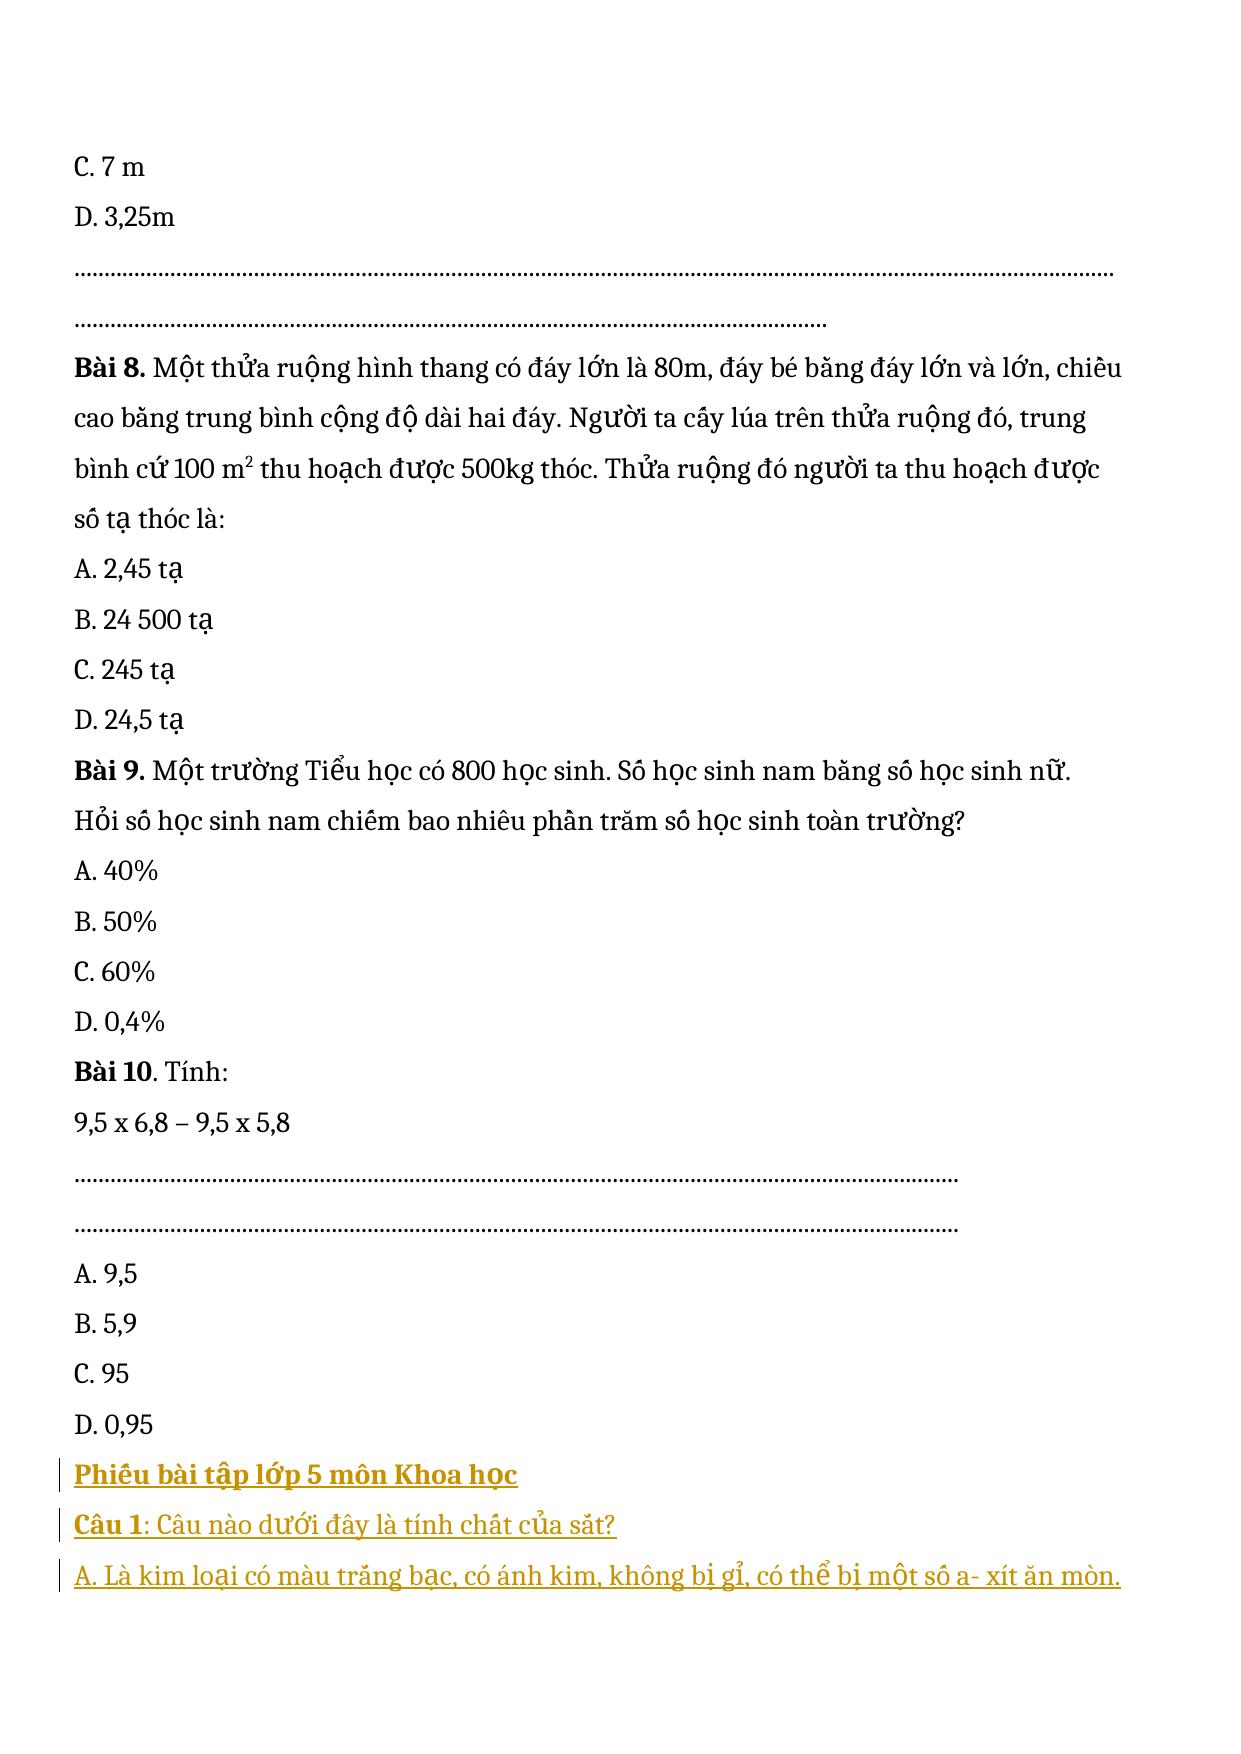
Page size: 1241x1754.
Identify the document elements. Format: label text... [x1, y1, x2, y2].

text A. 9,5 [74, 1257, 1122, 1290]
text .................................................................................................................................................... [74, 1156, 1122, 1190]
text B. 5,9 [74, 1307, 1122, 1341]
text D. 0,4% [74, 1005, 1122, 1039]
text Bài 8. Một thửa ruộng hình thang có đáy lớn là 80m, đáy bé bằng đáy lớn và lớn, chiều cao bằng trung bình cộng độ dài hai đáy. Người ta cấy lúa trên thửa ruộng đó, trung bình cứ 100 m2 thu hoạch được 500kg thóc. Thửa ruộng đó người ta thu hoạch được số tạ thóc là: [74, 351, 1122, 536]
text C. 95 [74, 1357, 1122, 1391]
text D. 24,5 tạ [74, 703, 1122, 737]
text B. 50% [74, 905, 1122, 938]
text A. 40% [74, 854, 1122, 888]
text D. 3,25m ............................................................................................................................................................................................................................................................................................................ [74, 200, 1122, 334]
text B. 24 500 tạ [74, 603, 1122, 636]
text 9,5 x 6,8 – 9,5 x 5,8 [74, 1106, 1122, 1139]
text D. 0,95 [74, 1408, 1122, 1441]
text C. 60% [74, 955, 1122, 988]
text Bài 10. Tính: [74, 1056, 1122, 1089]
text A. 2,45 tạ [74, 552, 1122, 586]
text Bài 9. Một trường Tiểu học có 800 học sinh. Số học sinh nam bằng số học sinh nữ. Hỏi số học sinh nam chiếm bao nhiêu phần trăm số học sinh toàn trường? [74, 754, 1122, 838]
text C. 245 tạ [74, 653, 1122, 687]
text .................................................................................................................................................... [74, 1207, 1122, 1240]
text C. 7 m [74, 150, 1122, 183]
